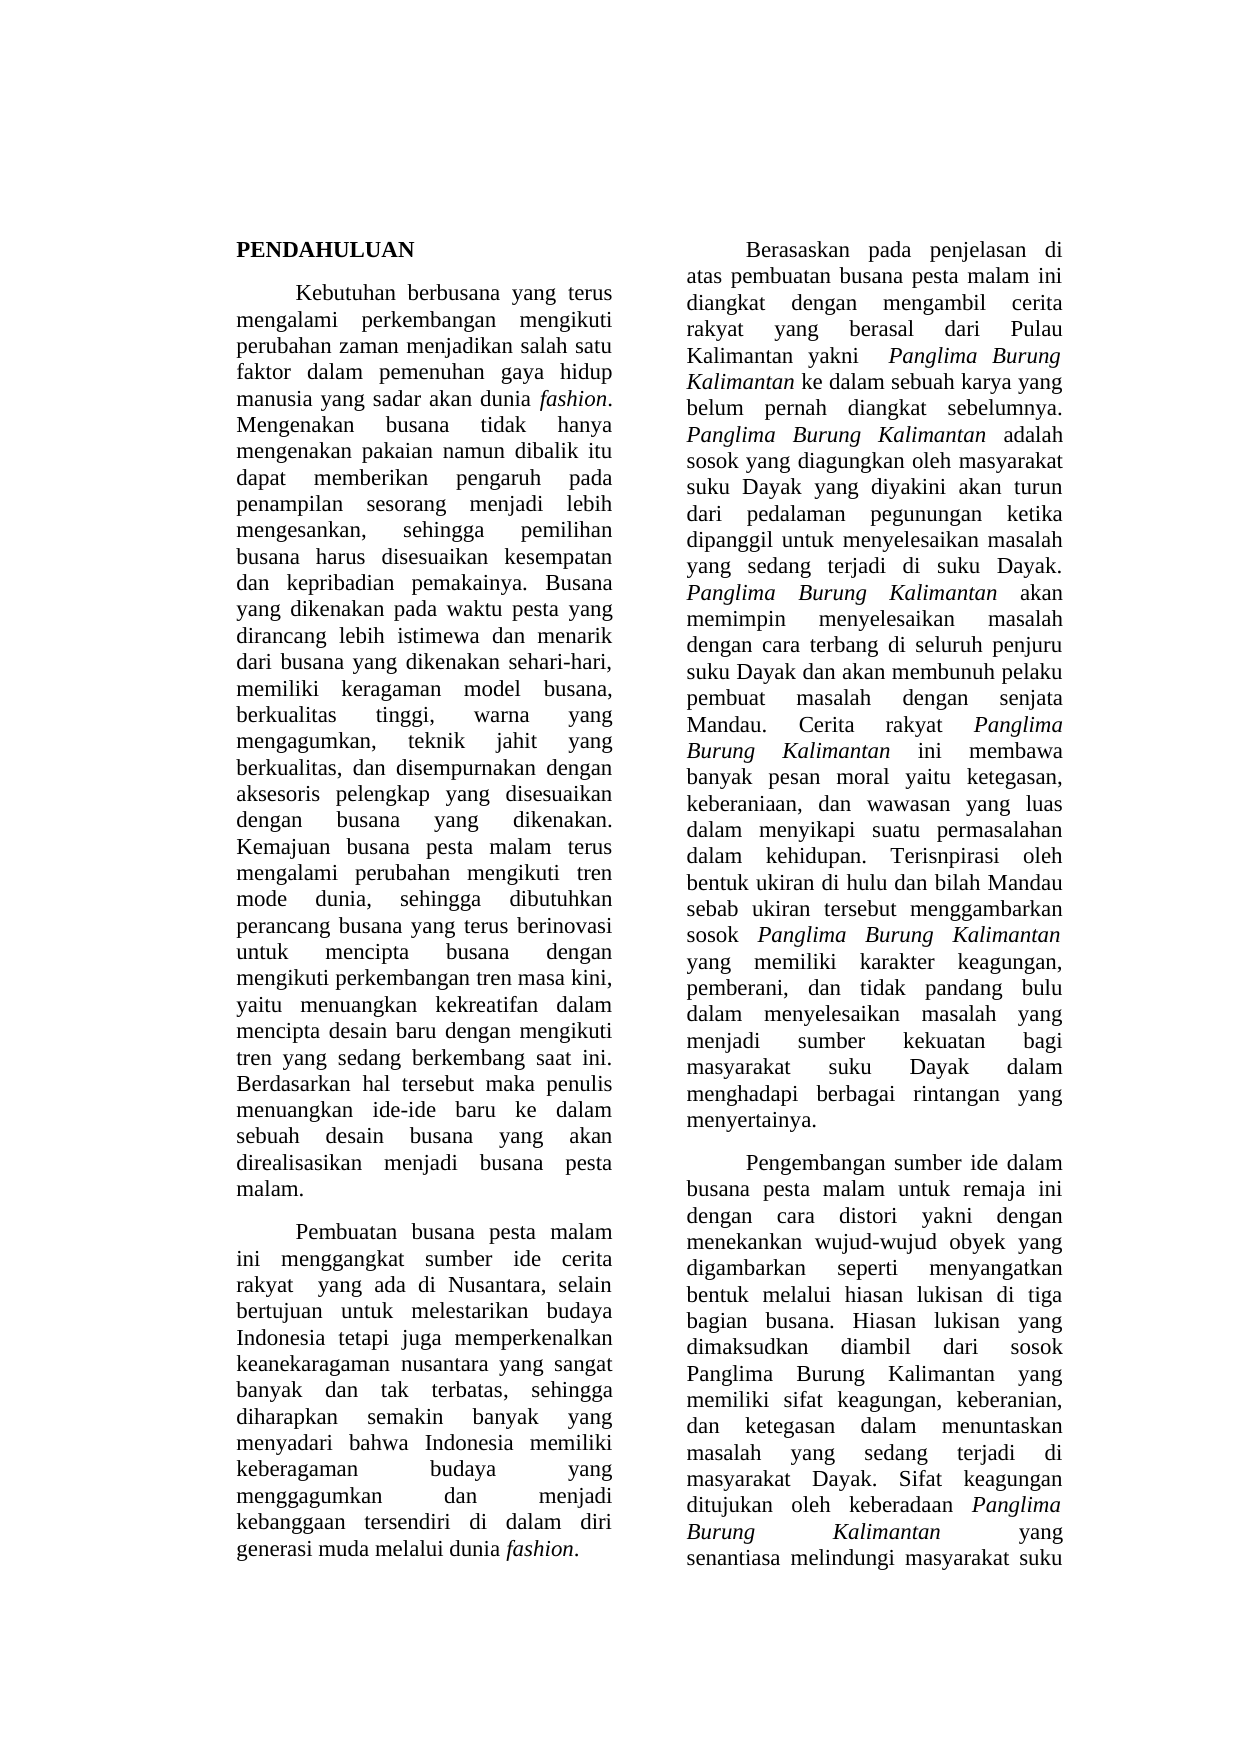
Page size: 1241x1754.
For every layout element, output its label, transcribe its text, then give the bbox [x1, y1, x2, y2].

text Kebutuhan berbusana yang terus mengalami perkembangan mengikuti perubahan zaman menjadikan salah satu faktor dalam pemenuhan gaya hidup manusia yang sadar akan dunia fashion. Mengenakan busana tidak hanya mengenakan pakaian namun dibalik itu dapat memberikan pengaruh pada penampilan sesorang menjadi lebih mengesankan, sehingga pemilihan busana harus disesuaikan kesempatan dan kepribadian pemakainya. Busana yang dikenakan pada waktu pesta yang dirancang lebih istimewa dan menarik dari busana yang dikenakan sehari-hari, memiliki keragaman model busana, berkualitas tinggi, warna yang mengagumkan, teknik jahit yang berkualitas, dan disempurnakan dengan aksesoris pelengkap yang disesuaikan dengan busana yang dikenakan. Kemajuan busana pesta malam terus mengalami perubahan mengikuti tren mode dunia, sehingga dibutuhkan perancang busana yang terus berinovasi untuk mencipta busana dengan mengikuti perkembangan tren masa kini, yaitu menuangkan kekreatifan dalam mencipta desain baru dengan mengikuti tren yang sedang berkembang saat ini. Berdasarkan hal tersebut maka penulis menuangkan ide-ide baru ke dalam sebuah desain busana yang akan direalisasikan menjadi busana pesta malam. [236, 279, 613, 1202]
text PENDAHULUAN [236, 236, 613, 263]
text Berasaskan pada penjelasan di atas pembuatan busana pesta malam ini diangkat dengan mengambil cerita rakyat yang berasal dari Pulau Kalimantan yakni Panglima Burung Kalimantan ke dalam sebuah karya yang belum pernah diangkat sebelumnya. Panglima Burung Kalimantan adalah sosok yang diagungkan oleh masyarakat suku Dayak yang diyakini akan turun dari pedalaman pegunungan ketika dipanggil untuk menyelesaikan masalah yang sedang terjadi di suku Dayak. Panglima Burung Kalimantan akan memimpin menyelesaikan masalah dengan cara terbang di seluruh penjuru suku Dayak dan akan membunuh pelaku pembuat masalah dengan senjata Mandau. Cerita rakyat Panglima Burung Kalimantan ini membawa banyak pesan moral yaitu ketegasan, keberaniaan, dan wawasan yang luas dalam menyikapi suatu permasalahan dalam kehidupan. Terisnpirasi oleh bentuk ukiran di hulu dan bilah Mandau sebab ukiran tersebut menggambarkan sosok Panglima Burung Kalimantan yang memiliki karakter keagungan, pemberani, dan tidak pandang bulu dalam menyelesaikan masalah yang menjadi sumber kekuatan bagi masyarakat suku Dayak dalam menghadapi berbagai rintangan yang menyertainya. [686, 236, 1063, 1132]
text Pembuatan busana pesta malam ini menggangkat sumber ide cerita rakyat yang ada di Nusantara, selain bertujuan untuk melestarikan budaya Indonesia tetapi juga memperkenalkan keanekaragaman nusantara yang sangat banyak dan tak terbatas, sehingga diharapkan semakin banyak yang menyadari bahwa Indonesia memiliki keberagaman budaya yang menggagumkan dan menjadi kebanggaan tersendiri di dalam diri generasi muda melalui dunia fashion. [236, 1218, 613, 1561]
